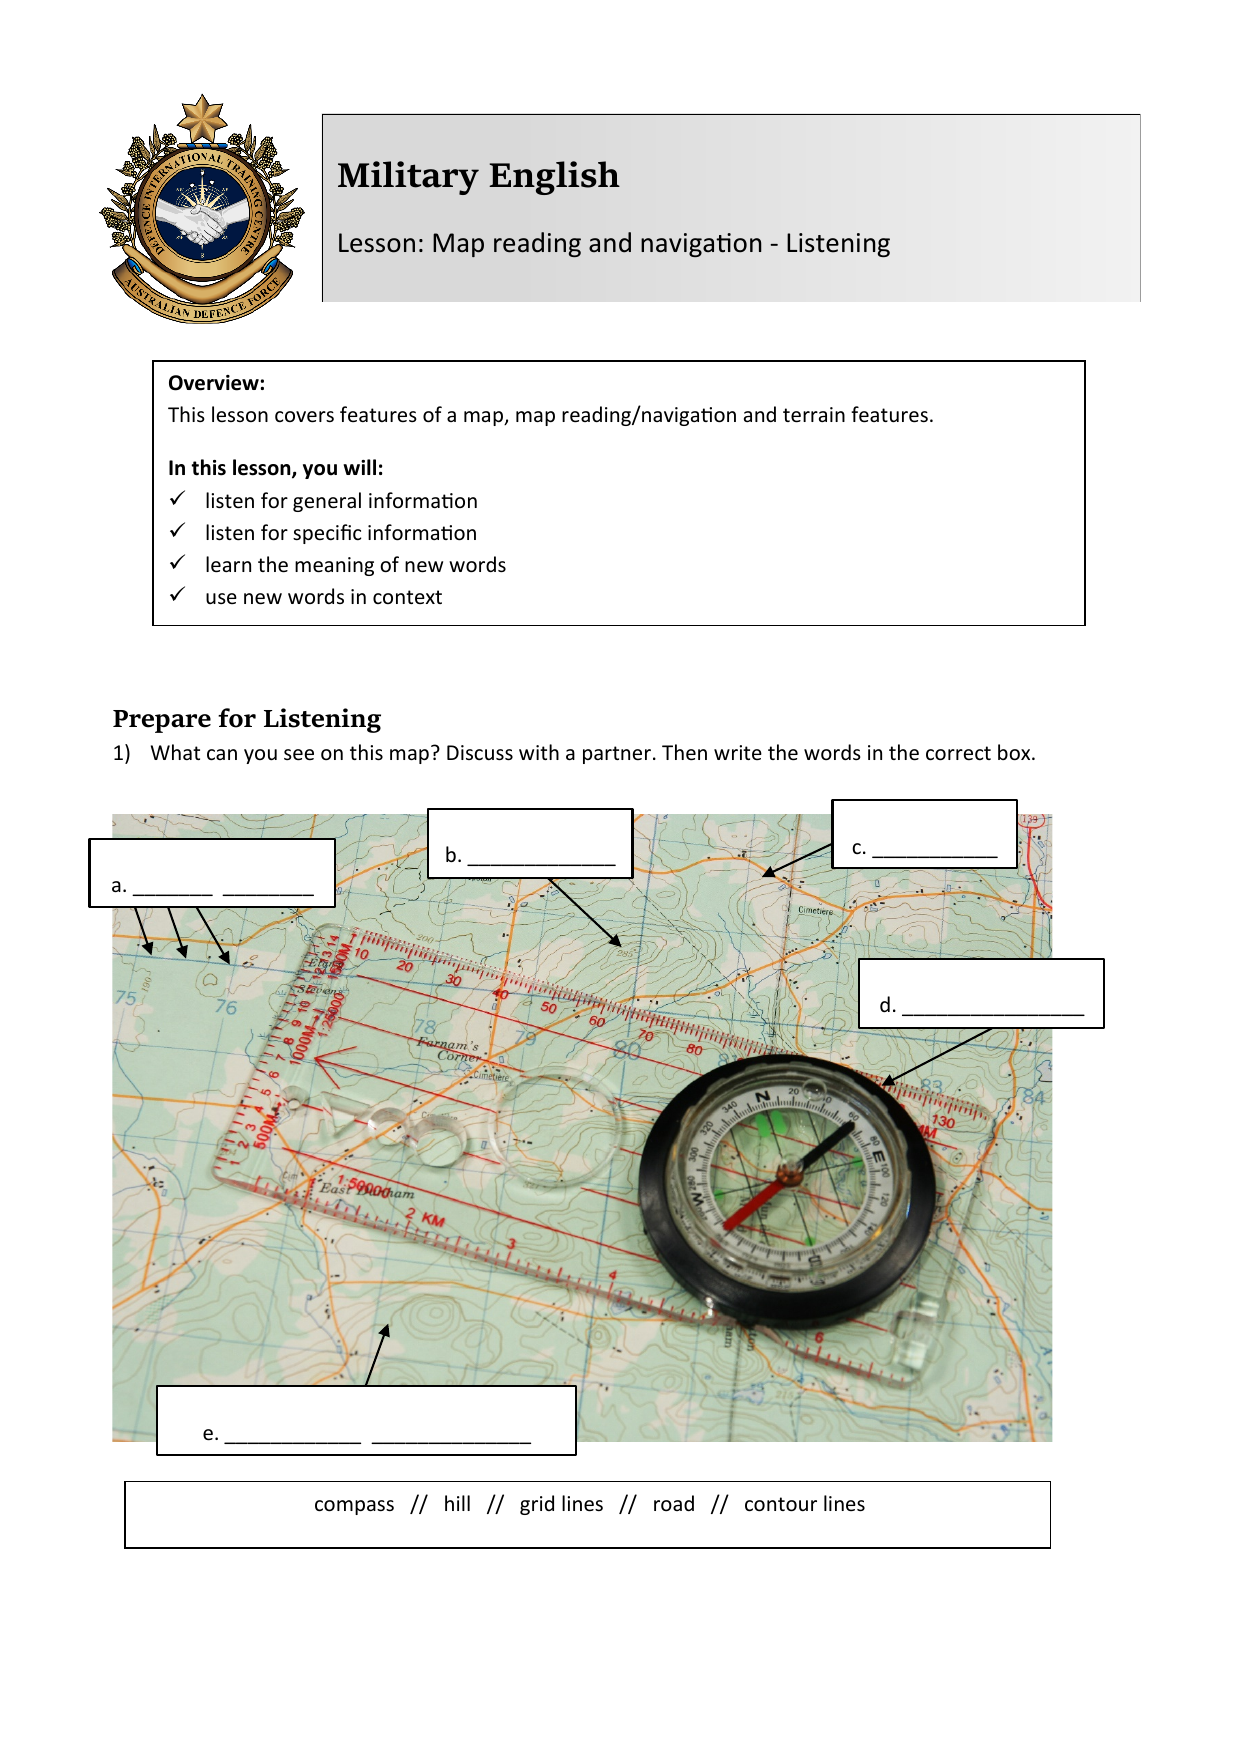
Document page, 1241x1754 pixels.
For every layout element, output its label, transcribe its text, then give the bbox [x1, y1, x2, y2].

picture [112, 814, 1053, 1442]
picture [99, 93, 305, 324]
list What can you see on this map? Discuss with a partner. Then write the words in the correct box. [112, 738, 1128, 767]
subtitle Prepare for Listening [112, 700, 1128, 733]
